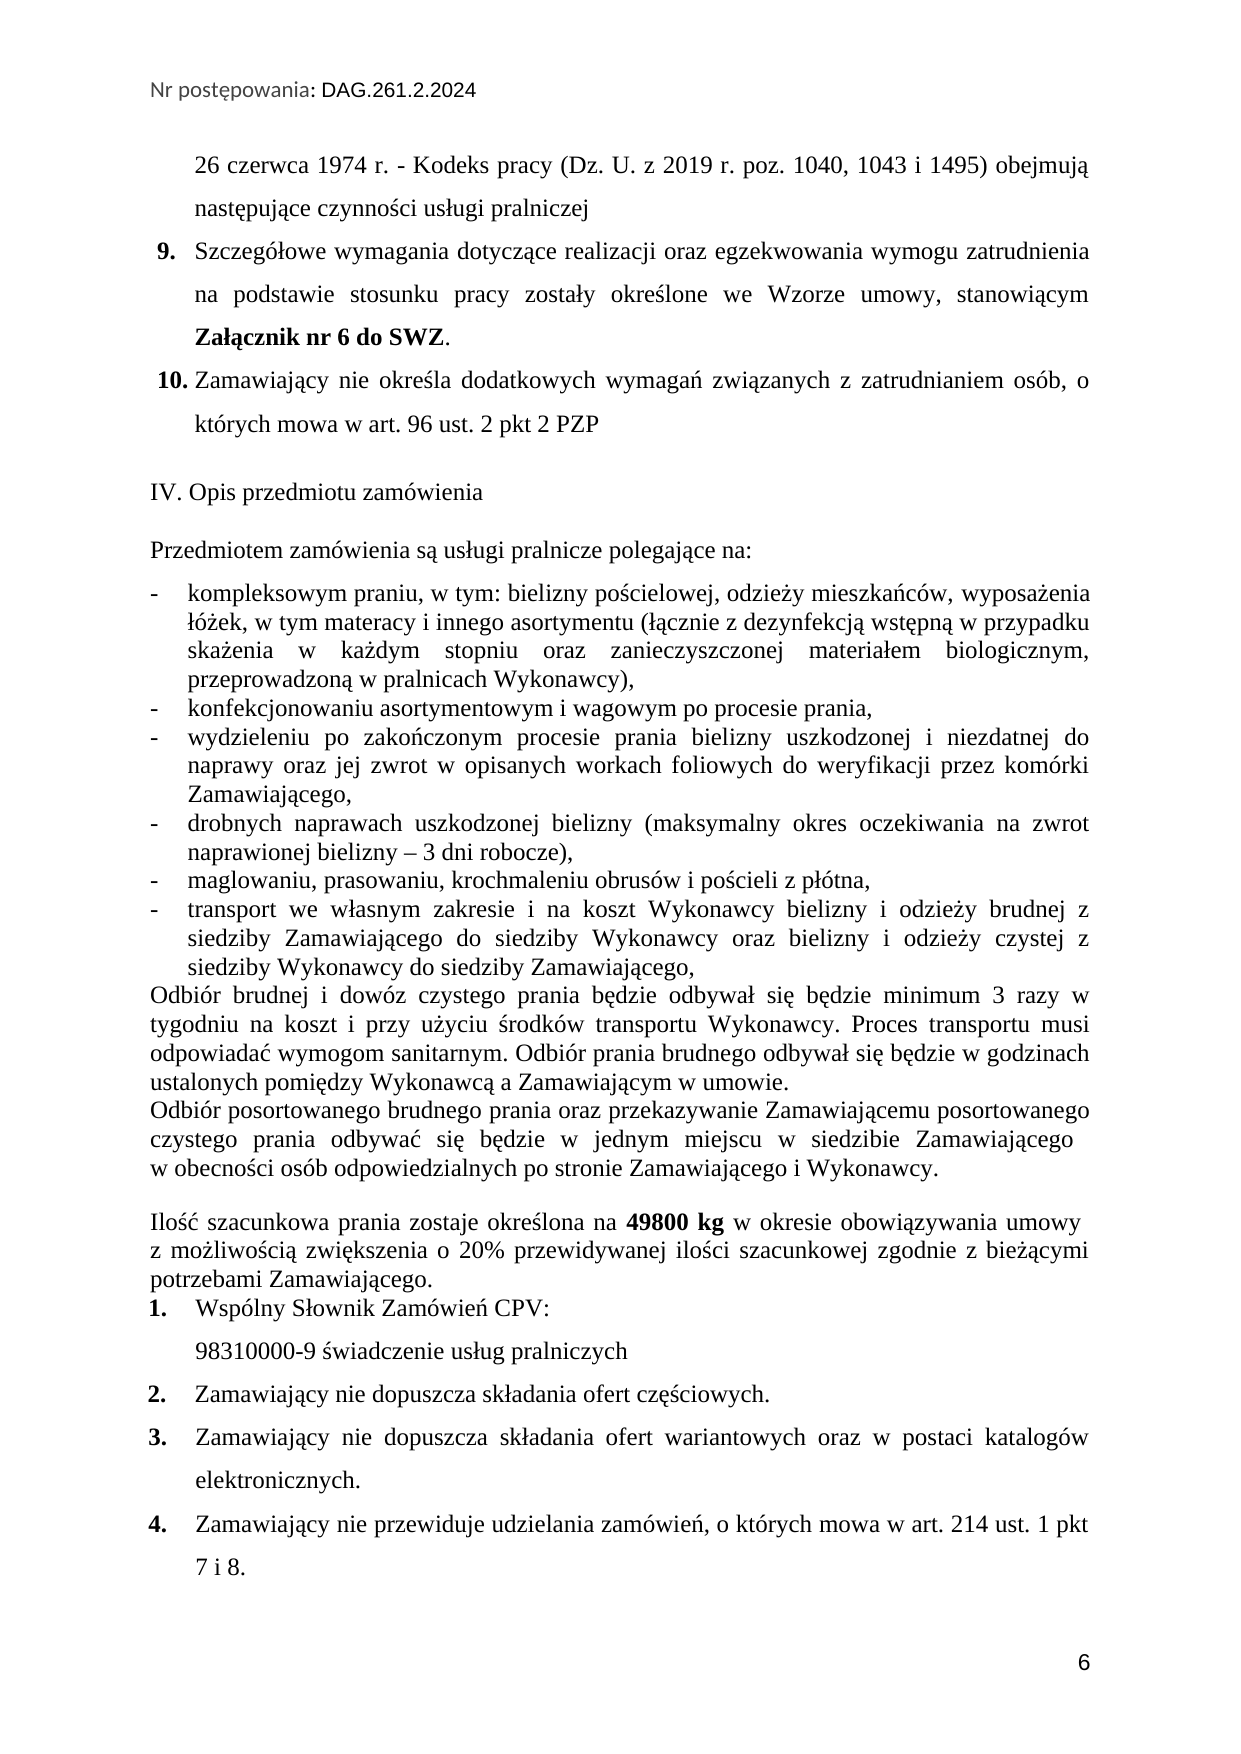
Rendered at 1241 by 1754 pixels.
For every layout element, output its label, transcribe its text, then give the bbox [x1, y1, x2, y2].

text Ilość szacunkowa prania zostaje określona na 49800 kg w okresie obowiązywania umowy z możliwością zwiększenia o 20% przewidywanej ilości szacunkowej zgodnie z bieżącymi potrzebami Zamawiającego. [150, 1207, 1090, 1293]
list wydzieleniu po zakończonym procesie prania bielizny uszkodzonej i niezdatnej do naprawy oraz jej zwrot w opisanych workach foliowych do weryfikacji przez komórki Zamawiającego, [150, 722, 1090, 808]
text Odbiór posortowanego brudnego prania oraz przekazywanie Zamawiającemu posortowanego czystego prania odbywać się będzie w jednym miejscu w siedzibie Zamawiającego w obecności osób odpowiedzialnych po stronie Zamawiającego i Wykonawcy. [150, 1096, 1090, 1182]
list Zamawiający nie określa dodatkowych wymagań związanych z zatrudnianiem osób, o których mowa w art. 96 ust. 2 pkt 2 PZP [157, 366, 1090, 437]
text Przedmiotem zamówienia są usługi pralnicze polegające na: [150, 535, 1090, 564]
list kompleksowym praniu, w tym: bielizny pościelowej, odzieży mieszkańców, wyposażenia łóżek, w tym materacy i innego asortymentu (łącznie z dezynfekcją wstępną w przypadku skażenia w każdym stopniu oraz zanieczyszczonej materiałem biologicznym, przeprowadzoną w pralnicach Wykonawcy), [150, 578, 1090, 693]
list maglowaniu, prasowaniu, krochmaleniu obrusów i pościeli z płótna, [150, 866, 1090, 894]
list Szczegółowe wymagania dotyczące realizacji oraz egzekwowania wymogu zatrudnienia na podstawie stosunku pracy zostały określone we Wzorze umowy, stanowiącym Załącznik nr 6 do SWZ. [157, 236, 1090, 351]
text Odbiór brudnej i dowóz czystego prania będzie odbywał się będzie minimum 3 razy w tygodniu na koszt i przy użyciu środków transportu Wykonawcy. Proces transportu musi odpowiadać wymogom sanitarnym. Odbiór prania brudnego odbywał się będzie w godzinach ustalonych pomiędzy Wykonawcą a Zamawiającym w umowie. [150, 981, 1090, 1096]
list drobnych naprawach uszkodzonej bielizny (maksymalny okres oczekiwania na zwrot naprawionej bielizny – 3 dni robocze), [150, 808, 1090, 866]
list Wspólny Słownik Zamówień CPV: [148, 1293, 1090, 1322]
list Zamawiający nie przewiduje udzielania zamówień, o których mowa w art. 214 ust. 1 pkt 7 i 8. [148, 1509, 1090, 1581]
list Zamawiający nie dopuszcza składania ofert częściowych. [147, 1379, 1090, 1408]
text 98310000-9 świadczenie usług pralniczych [195, 1336, 1090, 1365]
list konfekcjonowaniu asortymentowym i wagowym po procesie prania, [150, 693, 1090, 722]
list transport we własnym zakresie i na koszt Wykonawcy bielizny i odzieży brudnej z siedziby Zamawiającego do siedziby Wykonawcy oraz bielizny i odzieży czystej z siedziby Wykonawcy do siedziby Zamawiającego, [150, 894, 1090, 981]
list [157, 150, 1090, 222]
list Zamawiający nie dopuszcza składania ofert wariantowych oraz w postaci katalogów elektronicznych. [148, 1422, 1090, 1494]
subtitle IV. Opis przedmiotu zamówienia [150, 477, 1090, 506]
